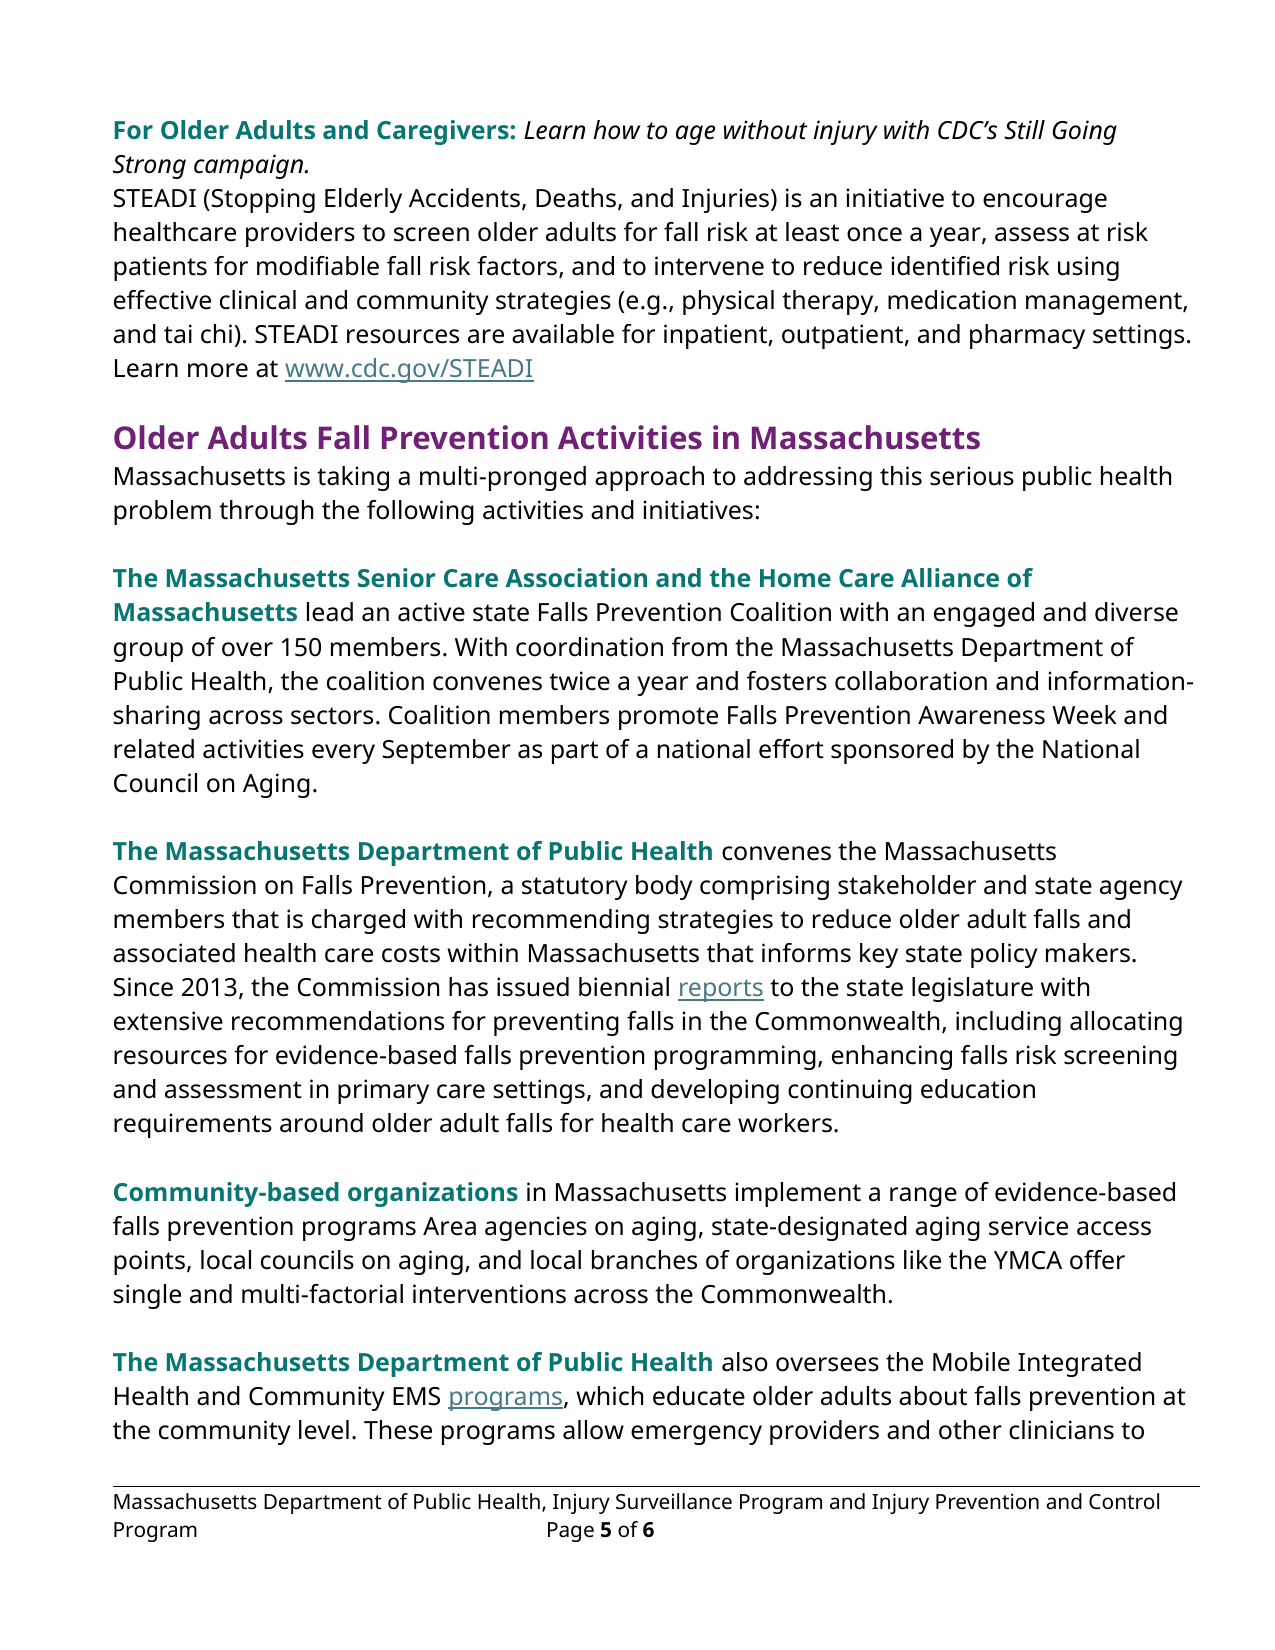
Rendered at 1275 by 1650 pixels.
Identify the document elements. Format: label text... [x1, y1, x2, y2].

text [112, 1344, 1200, 1447]
text For Older Adults and Caregivers: Learn how to age without injury with CDC’s Still Going Strong campaign. [112, 112, 1200, 181]
text Massachusetts is taking a multi-pronged approach to addressing this serious public health problem through the following activities and initiatives: [112, 459, 1200, 527]
text Community-based organizations in Massachusetts implement a range of evidence-based falls prevention programs Area agencies on aging, state-designated aging service access points, local councils on aging, and local branches of organizations like the YMCA offer single and multi-factorial interventions across the Commonwealth. [112, 1174, 1200, 1310]
text The Massachusetts Senior Care Association and the Home Care Alliance of Massachusetts lead an active state Falls Prevention Coalition with an engaged and diverse group of over 150 members. With coordination from the Massachusetts Department of Public Health, the coalition convenes twice a year and fosters collaboration and information-sharing across sectors. Coalition members promote Falls Prevention Awareness Week and related activities every September as part of a national effort sponsored by the National Council on Aging. [112, 561, 1200, 799]
text The Massachusetts Department of Public Health convenes the Massachusetts Commission on Falls Prevention, a statutory body comprising stakeholder and state agency members that is charged with recommending strategies to reduce older adult falls and associated health care costs within Massachusetts that informs key state policy makers. Since 2013, the Commission has issued biennial reports to the state legislature with extensive recommendations for preventing falls in the Commonwealth, including allocating resources for evidence-based falls prevention programming, enhancing falls risk screening and assessment in primary care settings, and developing continuing education requirements around older adult falls for health care workers. [112, 833, 1200, 1140]
text STEADI (Stopping Elderly Accidents, Deaths, and Injuries) is an initiative to encourage healthcare providers to screen older adults for fall risk at least once a year, assess at risk patients for modifiable fall risk factors, and to intervene to reduce identified risk using effective clinical and community strategies (e.g., physical therapy, medication management, and tai chi). STEADI resources are available for inpatient, outpatient, and pharmacy settings. Learn more at www.cdc.gov/STEADI [112, 181, 1200, 385]
text Older Adults Fall Prevention Activities in Massachusetts [112, 416, 1200, 459]
